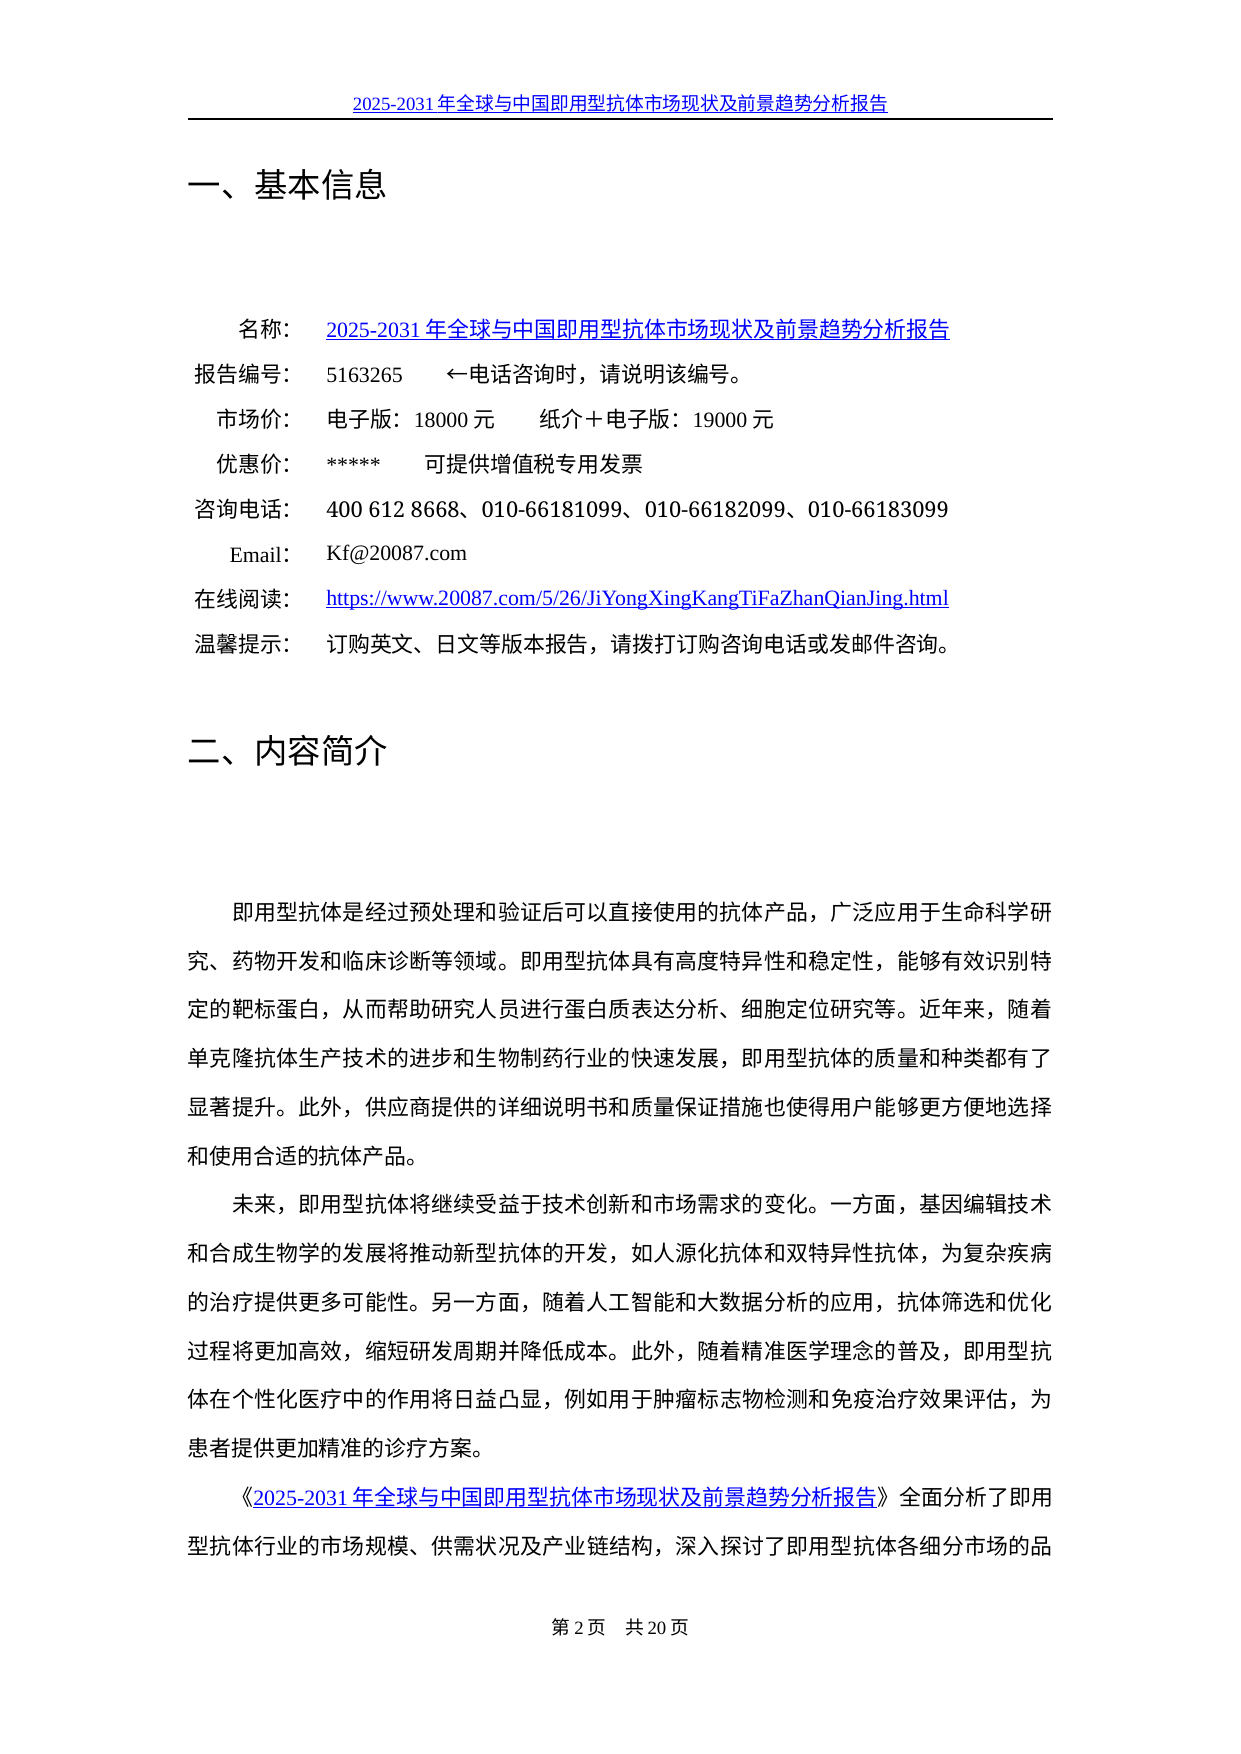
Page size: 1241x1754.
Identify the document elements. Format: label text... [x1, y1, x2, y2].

title 二、内容简介 [187, 717, 1053, 782]
table_cell 报告编号： [167, 357, 315, 402]
title 一、基本信息 [187, 150, 1053, 215]
table_header 名称： [167, 312, 315, 357]
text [187, 894, 1053, 1561]
table_cell [315, 582, 1073, 627]
table_cell 在线阅读： [167, 582, 315, 627]
table_header 2025-2031年全球与中国即用型抗体市场现状及前景趋势分析报告 [315, 312, 1073, 357]
table_cell Kf@20087.com [315, 537, 1073, 582]
table_cell 5163265 ←电话咨询时，请说明该编号。 [315, 357, 1073, 402]
table_cell 咨询电话： [167, 492, 315, 537]
table_cell 优惠价： [167, 447, 315, 492]
table_cell 订购英文、日文等版本报告，请拨打订购咨询电话或发邮件咨询。 [315, 627, 1073, 672]
table_cell 温馨提示： [167, 627, 315, 672]
table_cell ***** 可提供增值税专用发票 [315, 447, 1073, 492]
table_cell Email： [167, 537, 315, 582]
table_cell 400 612 8668、010-66181099、010-66182099、010-66183099 [315, 492, 1073, 537]
table_cell 市场价： [167, 402, 315, 447]
table_cell 电子版：18000 元 纸介＋电子版：19000 元 [315, 402, 1073, 447]
